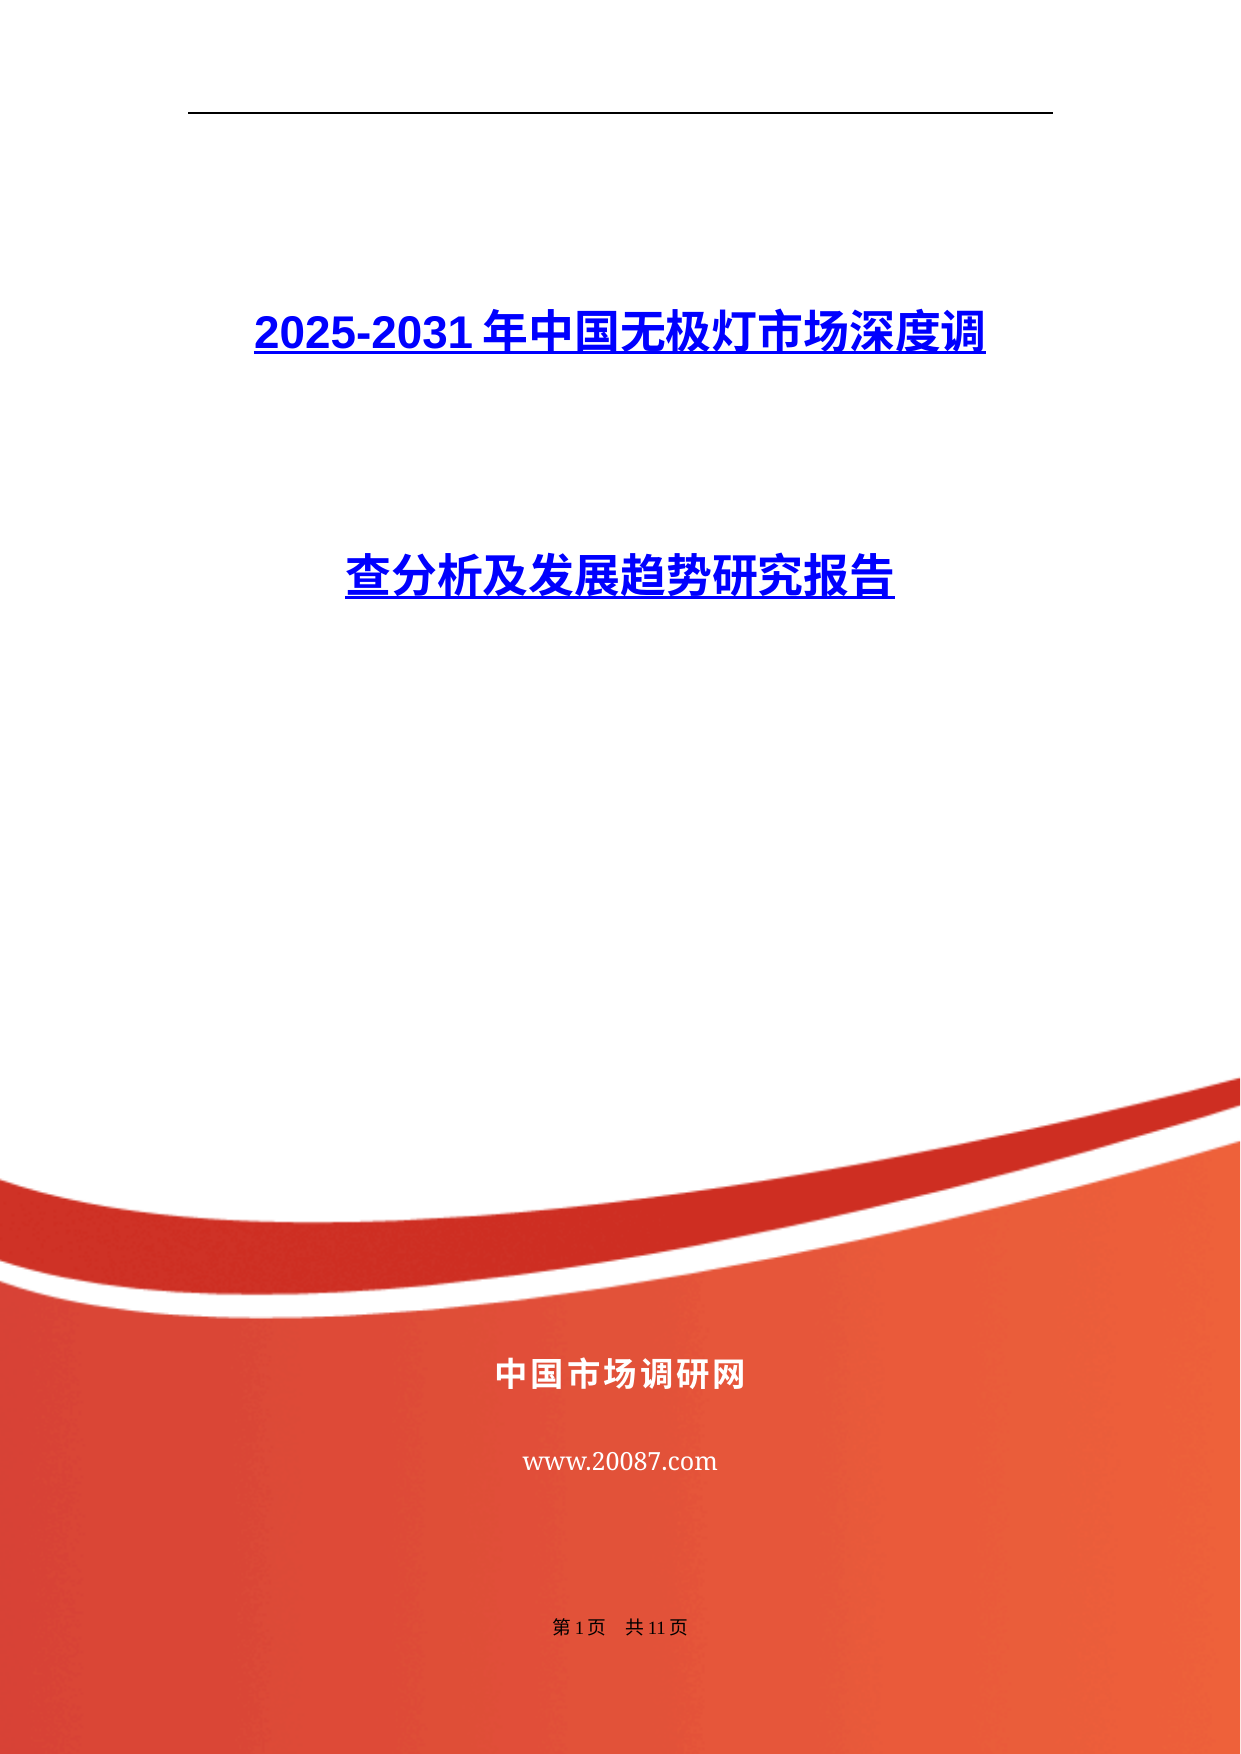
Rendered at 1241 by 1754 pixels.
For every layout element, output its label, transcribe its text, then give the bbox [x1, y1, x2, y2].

text www.20087.com [187, 1428, 1053, 1493]
picture [0, 1006, 1241, 1754]
table_header 2025-2031年中国无极灯市场深度调查分析及发展趋势研究报告 [188, 207, 1053, 773]
subtitle 中国市场调研网 [187, 1339, 1053, 1404]
